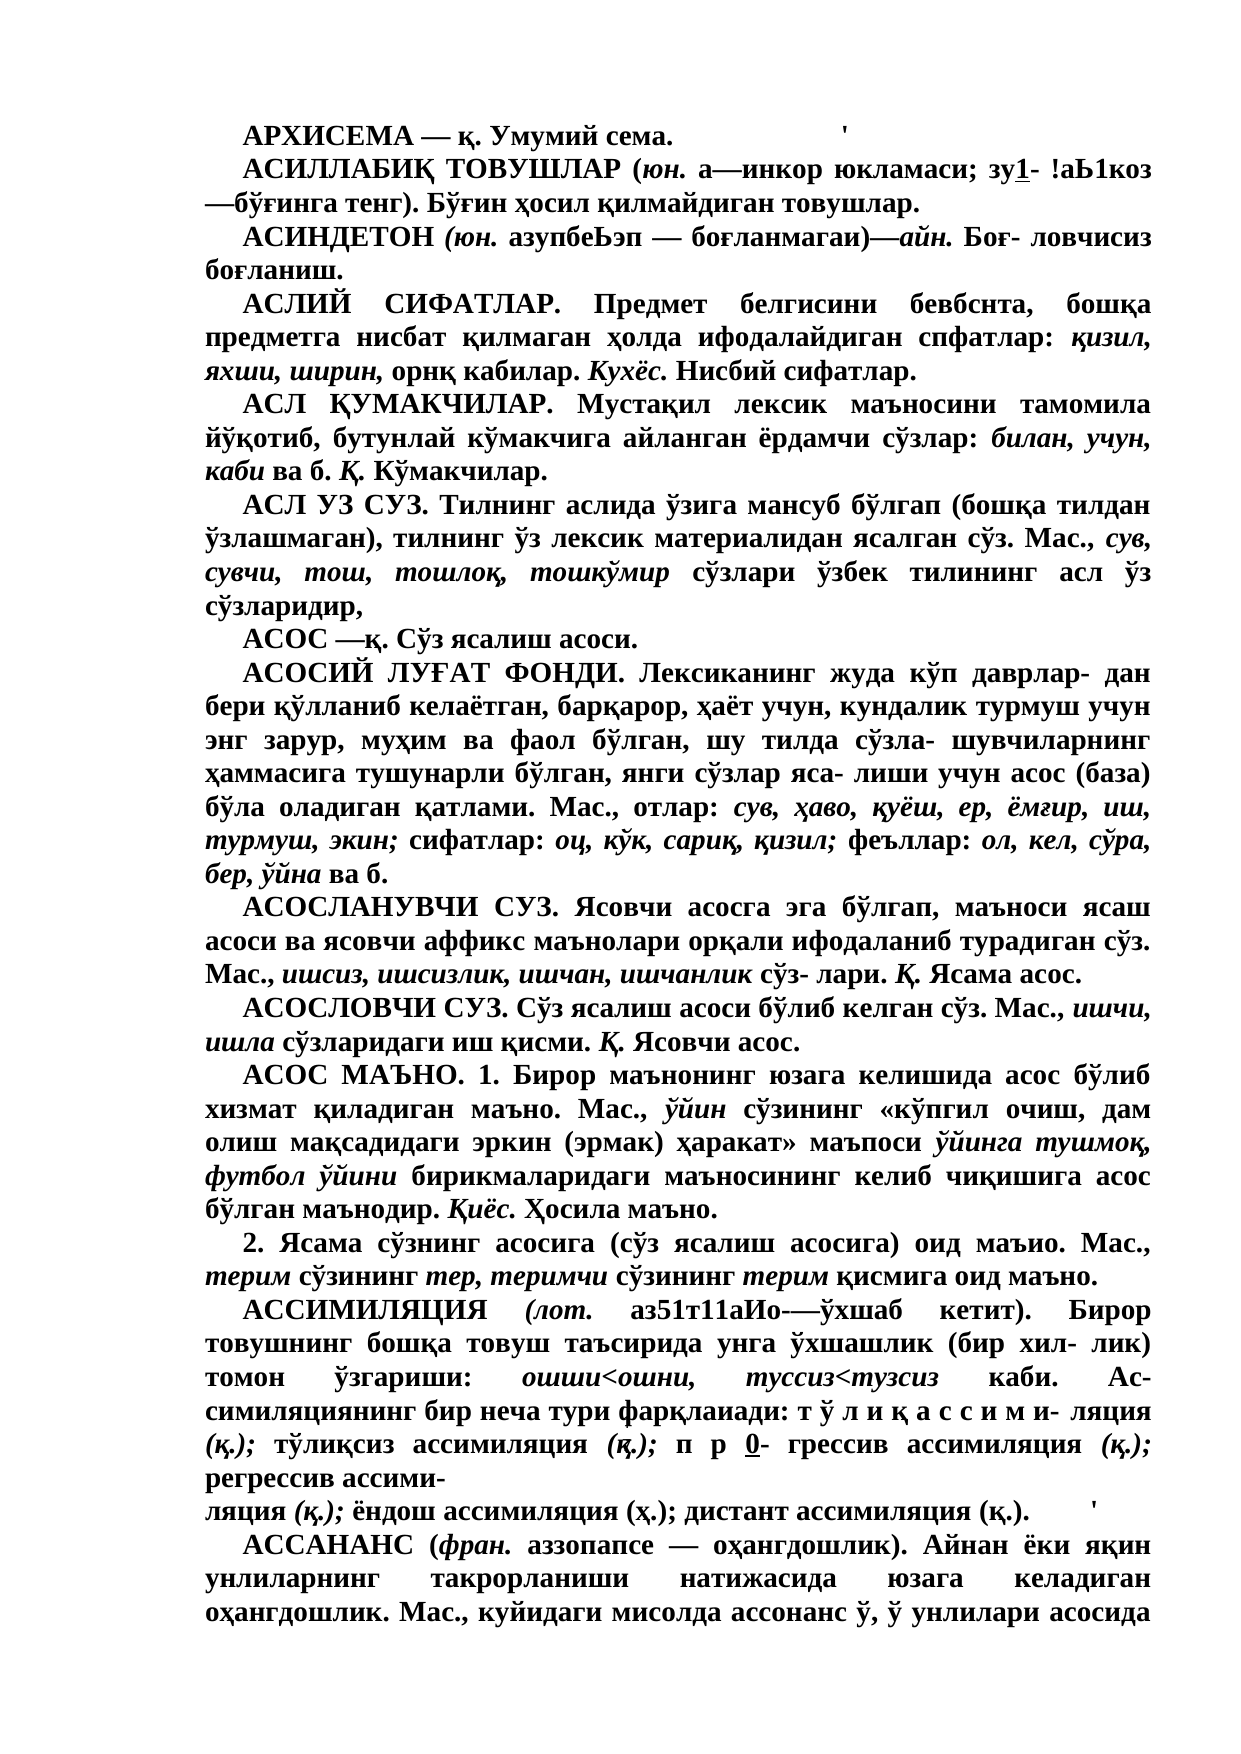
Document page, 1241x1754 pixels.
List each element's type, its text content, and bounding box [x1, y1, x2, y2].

text АСЛ УЗ СУЗ. Тилнинг аслида ўзига мансуб бўлгап (бошқа тилдан ўзлашмаган), тилнинг ўз лексик материалидан ясалган сўз. Мас., сув, сувчи, тош, тошлоқ, тошкўмир сўзлари ўзбек тилининг асл ўз сўзларидир, [205, 487, 1152, 621]
text АСИНДЕТОН (юн. азупбеЬэп — боғланмагаи)—айн. Боғ- ловчисиз боғланиш. [205, 219, 1152, 286]
text АСИЛЛАБИҚ ТОВУШЛАР (юн. а—инкор юкламаси; зу1- !аЬ1коз—бўғинга тенг). Бўғин ҳосил қилмайдиган товушлар. [205, 152, 1152, 219]
text 2. Ясама сўзнинг асосига (сўз ясалиш асосига) оид маъио. Мас., терим сўзининг тер, теримчи сўзининг терим қисмига оид маъно. [205, 1225, 1152, 1292]
text ляция (қ.); ёндош ассимиляция (ҳ.); дистант ассимиляция (қ.). ' [205, 1493, 1152, 1527]
text АСОСЛОВЧИ СУЗ. Сўз ясалиш асоси бўлиб келган сўз. Мас., ишчи, ишла сўзларидаги иш қисми. Қ. Ясовчи асос. [205, 990, 1152, 1057]
text АСЛ ҚУМАКЧИЛАР. Мустақил лексик маъносини тамомила йўқотиб, бутунлай кўмакчига айланган ёрдамчи сўзлар: билан, учун, каби ва б. Қ. Кўмакчилар. [205, 386, 1152, 487]
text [205, 1527, 1152, 1627]
text АСОС МАЪНО. 1. Бирор маънонинг юзага келишида асос бўлиб хизмат қиладиган маъно. Мас., ўйин сўзининг «кўпгил очиш, дам олиш мақсадидаги эркин (эрмак) ҳаракат» маъпоси ўйинга тушмоқ, футбол ўйини бирикмаларидаги маъносининг келиб чиқишига асос бўлган маънодир. Қиёс. Ҳосила маъно. [205, 1057, 1152, 1225]
text АСОСИЙ ЛУҒАТ ФОНДИ. Лексиканинг жуда кўп даврлар- дан бери қўлланиб келаётган, барқарор, ҳаёт учун, кундалик турмуш учун энг зарур, муҳим ва фаол бўлган, шу тилда сўзла- шувчиларнинг ҳаммасига тушунарли бўлган, янги сўзлар яса- лиши учун асос (база) бўла оладиган қатлами. Мас., отлар: сув, ҳаво, қуёш, ер, ёмғир, иш, турмуш, экин; сифатлар: оц, кўк, сариқ, қизил; феъллар: ол, кел, сўра, бер, ўйна ва б. [205, 655, 1152, 889]
text АРХИСЕМА — қ. Умумий сема. ' [205, 118, 1152, 152]
text АССИМИЛЯЦИЯ (лот. аз51т11аИо-—ўхшаб кетит). Бирор товушнинг бошқа товуш таъсирида унга ўхшашлик (бир хил- лик) томон ўзгариши: ошши<ошни, туссиз<тузсиз каби. Ас- симиляциянинг бир неча тури фарқлаиади: т ў л и қ а с с и м и- ляция (қ.); тўлиқсиз ассимиляция (қ.); п р 0- грессив ассимиляция (қ.); регрессив ассими- [205, 1292, 1152, 1493]
text АСОС —қ. Сўз ясалиш асоси. [205, 621, 1152, 655]
text АСОСЛАНУВЧИ СУЗ. Ясовчи асосга эга бўлгап, маъноси ясаш асоси ва ясовчи аффикс маънолари орқали ифодаланиб турадиган сўз. Мас., ишсиз, ишсизлик, ишчан, ишчанлик сўз- лари. Қ. Ясама асос. [205, 889, 1152, 990]
text АСЛИЙ СИФАТЛАР. Предмет белгисини бевбснта, бошқа предметга нисбат қилмаган ҳолда ифодалайдиган спфатлар: қизил, яхши, ширин, орнқ кабилар. Кухёс. Нисбий сифатлар. [205, 286, 1152, 386]
